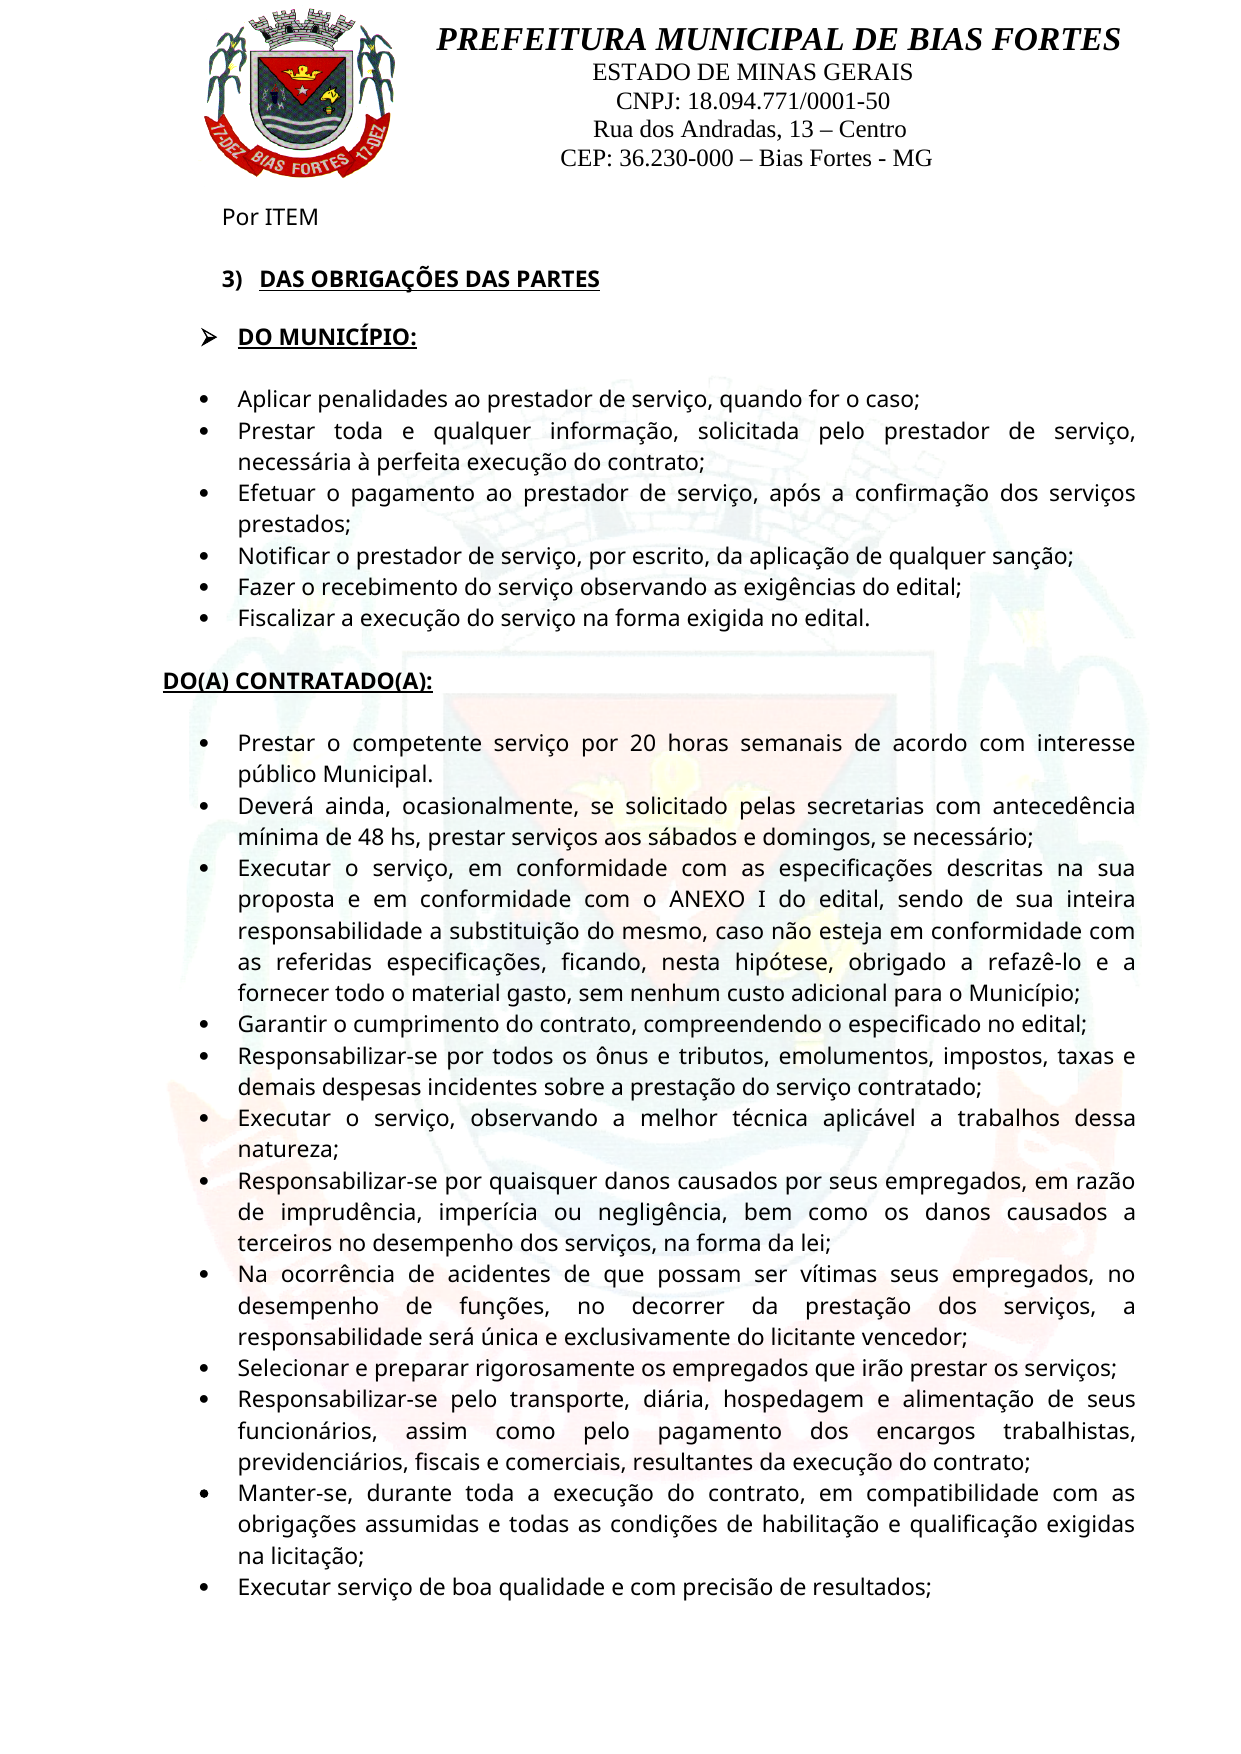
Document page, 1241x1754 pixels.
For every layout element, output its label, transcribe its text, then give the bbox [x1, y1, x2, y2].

list Manter-se, durante toda a execução do contrato, em compatibilidade com as obrigações assumidas e todas as condições de habilitação e qualificação exigidas na licitação; [200, 1477, 1137, 1571]
list Selecionar e preparar rigorosamente os empregados que irão prestar os serviços; [200, 1352, 1137, 1383]
list Garantir o cumprimento do contrato, compreendendo o especificado no edital; [200, 1008, 1137, 1040]
list Prestar o competente serviço por 20 horas semanais de acordo com interesse público Municipal. [200, 727, 1137, 790]
list DAS OBRIGAÇÕES DAS PARTES [222, 263, 1137, 294]
list Fiscalizar a execução do serviço na forma exigida no edital. [200, 602, 1137, 633]
list Executar o serviço, observando a melhor técnica aplicável a trabalhos dessa natureza; [200, 1102, 1137, 1165]
text DO(A) CONTRATADO(A): [162, 665, 1137, 696]
list Notificar o prestador de serviço, por escrito, da aplicação de qualquer sanção; [200, 540, 1137, 571]
list Responsabilizar-se por todos os ônus e tributos, emolumentos, impostos, taxas e demais despesas incidentes sobre a prestação do serviço contratado; [200, 1040, 1137, 1102]
list DO MUNICÍPIO: [200, 321, 1137, 352]
text Por ITEM [162, 201, 1137, 232]
list Aplicar penalidades ao prestador de serviço, quando for o caso; [200, 383, 1137, 415]
list Responsabilizar-se pelo transporte, diária, hospedagem e alimentação de seus funcionários, assim como pelo pagamento dos encargos trabalhistas, previdenciários, fiscais e comerciais, resultantes da execução do contrato; [200, 1383, 1137, 1477]
list Fazer o recebimento do serviço observando as exigências do edital; [200, 571, 1137, 602]
list Prestar toda e qualquer informação, solicitada pelo prestador de serviço, necessária à perfeita execução do contrato; [200, 415, 1137, 477]
picture [187, 0, 413, 189]
list Deverá ainda, ocasionalmente, se solicitado pelas secretarias com antecedência mínima de 48 hs, prestar serviços aos sábados e domingos, se necessário; [200, 790, 1137, 852]
list Efetuar o pagamento ao prestador de serviço, após a confirmação dos serviços prestados; [200, 477, 1137, 540]
list Executar serviço de boa qualidade e com precisão de resultados; [200, 1571, 1137, 1602]
list Executar o serviço, em conformidade com as especificações descritas na sua proposta e em conformidade com o ANEXO I do edital, sendo de sua inteira responsabilidade a substituição do mesmo, caso não esteja em conformidade com as referidas especificações, ficando, nesta hipótese, obrigado a refazê-lo e a fornecer todo o material gasto, sem nenhum custo adicional para o Município; [200, 852, 1137, 1008]
list Responsabilizar-se por quaisquer danos causados por seus empregados, em razão de imprudência, imperícia ou negligência, bem como os danos causados a terceiros no desempenho dos serviços, na forma da lei; [200, 1165, 1137, 1258]
list Na ocorrência de acidentes de que possam ser vítimas seus empregados, no desempenho de funções, no decorrer da prestação dos serviços, a responsabilidade será única e exclusivamente do licitante vencedor; [200, 1258, 1137, 1352]
